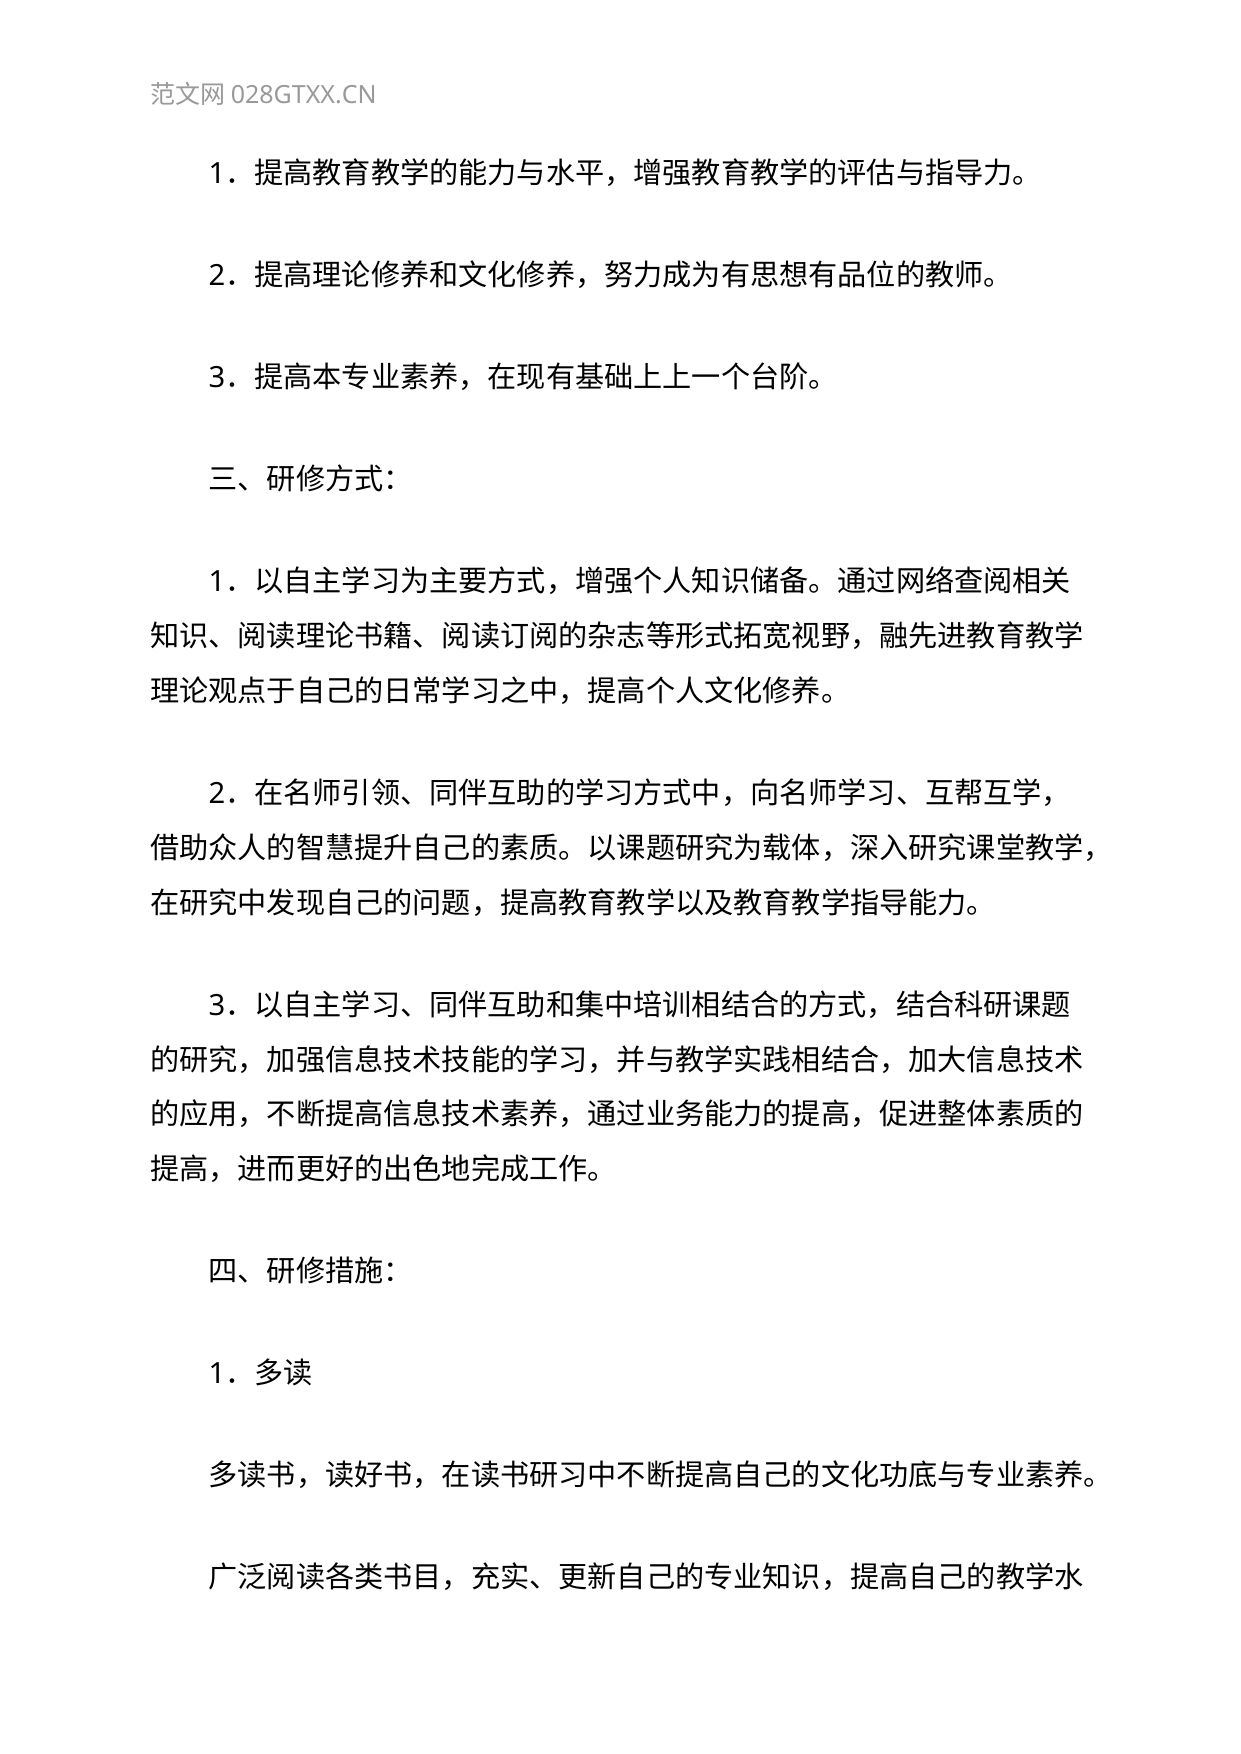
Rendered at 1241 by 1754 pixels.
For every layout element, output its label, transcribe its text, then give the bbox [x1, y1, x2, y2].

text 1．多读 [150, 1349, 1090, 1392]
text 1．提高教育教学的能力与水平，增强教育教学的评估与指导力。 [150, 150, 1090, 192]
text 1．以自主学习为主要方式，增强个人知识储备。通过网络查阅相关知识、阅读理论书籍、阅读订阅的杂志等形式拓宽视野，融先进教育教学理论观点于自己的日常学习之中，提高个人文化修养。 [150, 558, 1090, 710]
text 三、研修方式： [150, 456, 1090, 498]
text 3．提高本专业素养，在现有基础上上一个台阶。 [150, 354, 1090, 396]
text 3．以自主学习、同伴互助和集中培训相结合的方式，结合科研课题的研究，加强信息技术技能的学习，并与教学实践相结合，加大信息技术的应用，不断提高信息技术素养，通过业务能力的提高，促进整体素质的提高，进而更好的出色地完成工作。 [150, 981, 1090, 1188]
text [150, 1553, 1090, 1595]
text 2．提高理论修养和文化修养，努力成为有思想有品位的教师。 [150, 252, 1090, 294]
text 四、研修措施： [150, 1248, 1090, 1290]
text 2．在名师引领、同伴互助的学习方式中，向名师学习、互帮互学，借助众人的智慧提升自己的素质。以课题研究为载体，深入研究课堂教学，在研究中发现自己的问题，提高教育教学以及教育教学指导能力。 [150, 769, 1090, 922]
text 多读书，读好书，在读书研习中不断提高自己的文化功底与专业素养。 [150, 1451, 1090, 1494]
